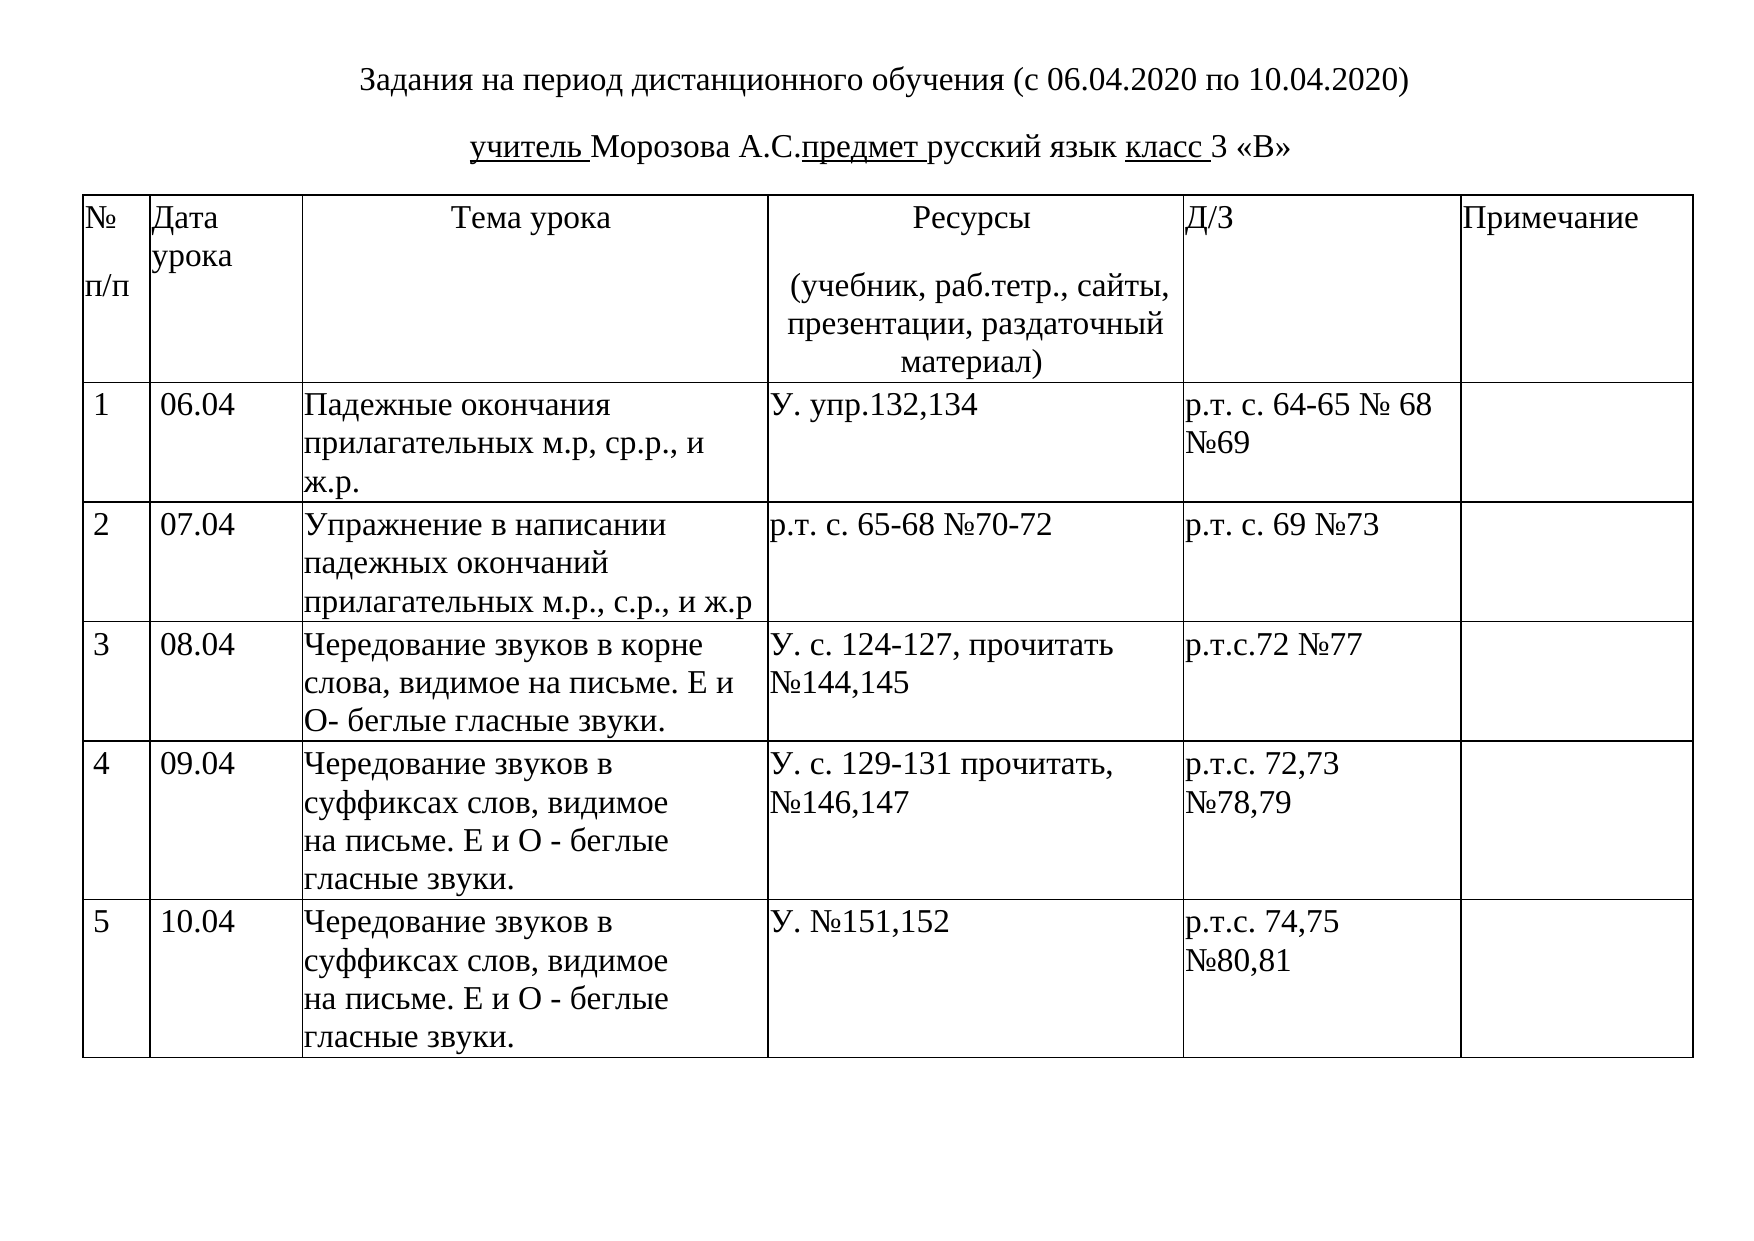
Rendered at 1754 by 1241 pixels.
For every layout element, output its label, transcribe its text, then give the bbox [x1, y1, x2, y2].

table_cell Чередование звуков в корне слова, видимое на письме. Е и О- беглые гласные звуки. [303, 622, 767, 740]
text Задания на период дистанционного обучения (с 06.04.2020 по 10.04.2020) [133, 59, 1636, 97]
table_header Ресурсы (учебник, раб.тетр., сайты, презентации, раздаточный материал) [769, 196, 1183, 381]
table_cell Чередование звуков в суффиксах слов, видимое на письме. Е и О - беглые гласные звуки. [303, 742, 767, 898]
table_cell р.т.с.72 №77 [1184, 622, 1460, 740]
table_cell 06.04 [151, 383, 302, 501]
table_cell Чередование звуков в суффиксах слов, видимое на письме. Е и О - беглые гласные звуки. [303, 900, 767, 1056]
table_header № п/п [84, 196, 149, 381]
table_cell Падежные окончания прилагательных м.р, ср.р., и ж.р. [303, 383, 767, 501]
table_cell р.т. с. 64-65 № 68 №69 [1184, 383, 1460, 501]
table_header Примечание [1462, 196, 1692, 381]
text учитель Морозова А.С.предмет русский язык класс 3 «В» [133, 127, 1636, 165]
table_cell [1462, 900, 1692, 1056]
table_cell 4 [84, 742, 149, 898]
table_cell У. упр.132,134 [769, 383, 1183, 501]
table_cell 07.04 [151, 503, 302, 621]
table_cell р.т. с. 65-68 №70-72 [769, 503, 1183, 621]
table_cell [1462, 742, 1692, 898]
table_cell 1 [84, 383, 149, 501]
table_cell У. №151,152 [769, 900, 1183, 1056]
table_cell 5 [84, 900, 149, 1056]
table_cell У. с. 129-131 прочитать, №146,147 [769, 742, 1183, 898]
table_header Д/З [1184, 196, 1460, 381]
table_cell [1462, 503, 1692, 621]
table_cell [1462, 622, 1692, 740]
table_cell р.т. с. 69 №73 [1184, 503, 1460, 621]
table_cell р.т.с. 72,73 №78,79 [1184, 742, 1460, 898]
table_header Тема урока [303, 196, 767, 381]
table_cell 3 [84, 622, 149, 740]
table_cell 10.04 [151, 900, 302, 1056]
table_cell 09.04 [151, 742, 302, 898]
table_header Дата урока [151, 196, 302, 381]
table_cell 08.04 [151, 622, 302, 740]
table_cell [1462, 383, 1692, 501]
table_cell р.т.с. 74,75 №80,81 [1184, 900, 1460, 1056]
table_cell 2 [84, 503, 149, 621]
table_cell Упражнение в написании падежных окончаний прилагательных м.р., с.р., и ж.р [303, 503, 767, 621]
table_cell У. с. 124-127, прочитать №144,145 [769, 622, 1183, 740]
